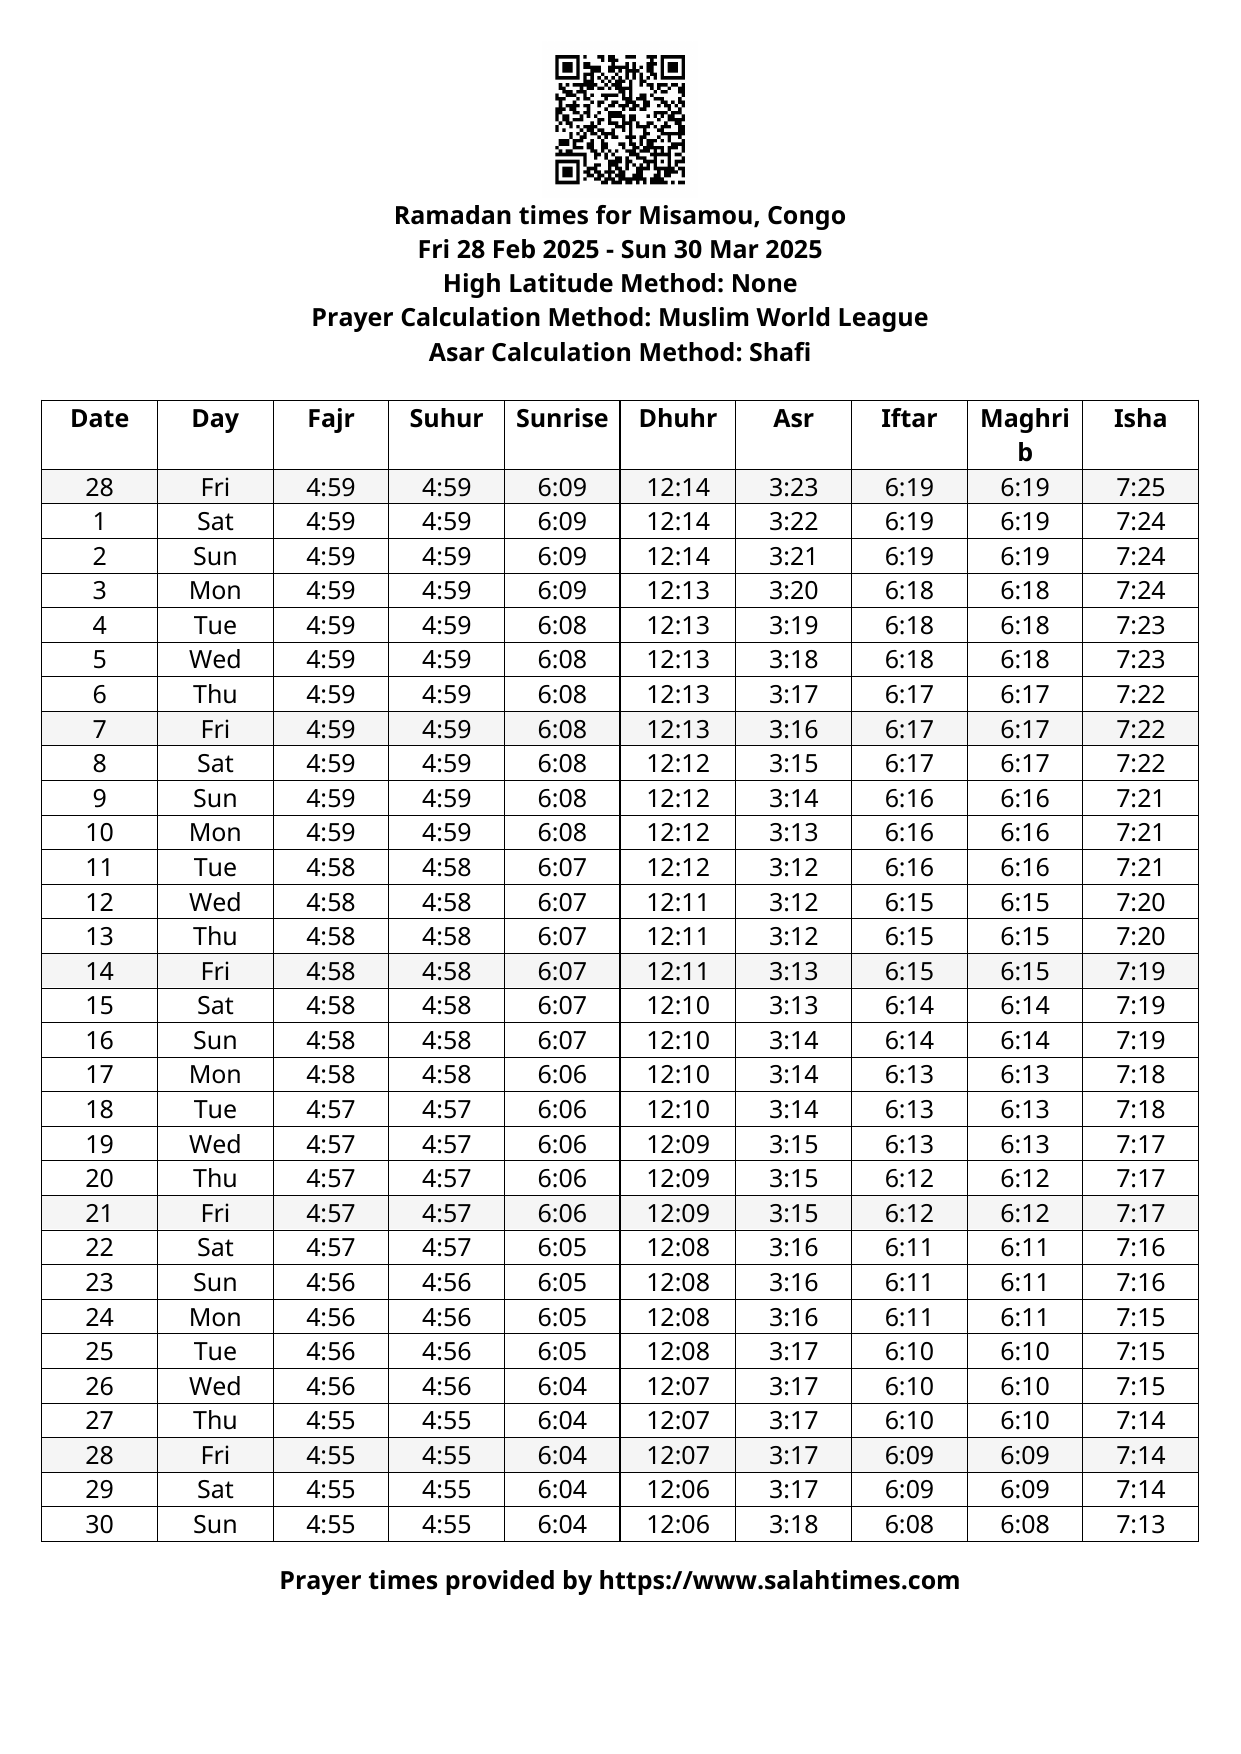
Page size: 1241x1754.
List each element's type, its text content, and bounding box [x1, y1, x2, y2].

table_cell 4:57 [389, 1092, 504, 1126]
table_cell 6:13 [852, 1058, 967, 1091]
table_cell 7:15 [1083, 1334, 1198, 1368]
table_cell 12:10 [621, 1092, 735, 1126]
table_cell 6:09 [505, 574, 619, 607]
table_cell 7:23 [1083, 608, 1198, 642]
table_cell 6:04 [505, 1369, 619, 1402]
table_cell Sun [158, 1507, 273, 1541]
table_cell 4:58 [389, 885, 504, 918]
table_cell 4:59 [389, 677, 504, 711]
table_cell Mon [158, 1058, 273, 1091]
text Ramadan times for Misamou, Congo [42, 198, 1198, 232]
table_header Fajr [274, 401, 388, 469]
table_cell 12:11 [621, 919, 735, 953]
text Prayer Calculation Method: Muslim World League [42, 300, 1198, 334]
table_cell 6:04 [505, 1438, 619, 1472]
table_cell 6:08 [505, 781, 619, 814]
table_cell 3:16 [736, 1265, 851, 1299]
table_cell 3:23 [736, 470, 851, 503]
table_cell 18 [42, 1092, 157, 1126]
table_cell 12:14 [621, 504, 735, 538]
table_cell 6:16 [968, 850, 1082, 884]
table_cell 3:15 [736, 746, 851, 780]
table_cell 6:09 [505, 470, 619, 503]
table_cell 7:23 [1083, 643, 1198, 676]
table_cell 3:20 [736, 574, 851, 607]
table_cell 4 [42, 608, 157, 642]
table_cell 6:15 [968, 919, 1082, 953]
table_cell 4:59 [274, 677, 388, 711]
table_cell 12:10 [621, 989, 735, 1022]
table_cell 6:14 [968, 989, 1082, 1022]
table_cell 6:14 [852, 989, 967, 1022]
table_cell 12:06 [621, 1507, 735, 1541]
table_cell Sat [158, 746, 273, 780]
table_cell 6:07 [505, 989, 619, 1022]
table_cell 12:09 [621, 1196, 735, 1229]
table_cell 6:17 [968, 746, 1082, 780]
table_cell 6:09 [852, 1473, 967, 1506]
table_cell 6:05 [505, 1334, 619, 1368]
table_cell 14 [42, 954, 157, 987]
table_cell 7:16 [1083, 1265, 1198, 1299]
table_cell 6:19 [852, 504, 967, 538]
table_cell 4:57 [274, 1231, 388, 1264]
table_cell 6:17 [852, 677, 967, 711]
table_header Day [158, 401, 273, 469]
table_cell 4:56 [389, 1369, 504, 1402]
table_cell 4:56 [389, 1334, 504, 1368]
table_cell 4:58 [274, 885, 388, 918]
table_cell 4:59 [389, 781, 504, 814]
table_cell 6:17 [852, 712, 967, 745]
table_cell 3 [42, 574, 157, 607]
table_cell Fri [158, 1196, 273, 1229]
table_cell 12:08 [621, 1265, 735, 1299]
table_cell 7:15 [1083, 1300, 1198, 1333]
table_cell 6:07 [505, 850, 619, 884]
table_cell 6:12 [852, 1196, 967, 1229]
table_cell 6:05 [505, 1265, 619, 1299]
table_cell Thu [158, 677, 273, 711]
table_cell 7:14 [1083, 1404, 1198, 1437]
table_cell 4:58 [389, 989, 504, 1022]
table_cell 4:56 [274, 1369, 388, 1402]
table_cell 6:04 [505, 1507, 619, 1541]
table_cell 6:09 [505, 504, 619, 538]
table_cell 4:56 [389, 1265, 504, 1299]
table_cell Mon [158, 816, 273, 849]
table_cell 12:12 [621, 850, 735, 884]
table_header Asr [736, 401, 851, 469]
table_cell Mon [158, 574, 273, 607]
table_cell 12:09 [621, 1161, 735, 1195]
table_cell 4:56 [274, 1334, 388, 1368]
table_cell 6:17 [968, 712, 1082, 745]
table_cell 12:08 [621, 1300, 735, 1333]
table_cell 3:15 [736, 1127, 851, 1160]
table_cell 15 [42, 989, 157, 1022]
table_cell 10 [42, 816, 157, 849]
table_cell 6:10 [968, 1369, 1082, 1402]
table_cell 4:59 [389, 643, 504, 676]
text High Latitude Method: None [42, 266, 1198, 300]
table_cell 6:09 [968, 1473, 1082, 1506]
table_cell 6:04 [505, 1404, 619, 1437]
table_cell 6:05 [505, 1300, 619, 1333]
table_cell 3:14 [736, 1058, 851, 1091]
table_cell 12:12 [621, 781, 735, 814]
table_cell 3:21 [736, 539, 851, 572]
table_cell 7:21 [1083, 781, 1198, 814]
table_cell 4:55 [274, 1438, 388, 1472]
table_cell 6:09 [852, 1438, 967, 1472]
table_cell 6:10 [852, 1404, 967, 1437]
table_cell Sun [158, 1023, 273, 1057]
table_cell 7:18 [1083, 1092, 1198, 1126]
table_cell 4:58 [389, 850, 504, 884]
table_cell 4:57 [389, 1231, 504, 1264]
table_cell 12 [42, 885, 157, 918]
table_cell Wed [158, 643, 273, 676]
table_cell 12:13 [621, 712, 735, 745]
text Fri 28 Feb 2025 - Sun 30 Mar 2025 [42, 232, 1198, 266]
table_cell 6:17 [852, 746, 967, 780]
table_cell 12:12 [621, 746, 735, 780]
table_cell 6:11 [852, 1265, 967, 1299]
table_cell 6:12 [852, 1161, 967, 1195]
table_cell 22 [42, 1231, 157, 1264]
table_cell 19 [42, 1127, 157, 1160]
table_cell 6:15 [852, 954, 967, 987]
table_cell 3:12 [736, 885, 851, 918]
table_cell Sat [158, 989, 273, 1022]
table_cell 6:08 [505, 643, 619, 676]
table_cell 6:13 [852, 1092, 967, 1126]
table_cell 6:15 [852, 919, 967, 953]
table_cell 4:59 [389, 712, 504, 745]
table_cell 12:13 [621, 677, 735, 711]
table_cell 7:15 [1083, 1369, 1198, 1402]
table_cell 6:08 [505, 677, 619, 711]
table_cell 6:11 [852, 1300, 967, 1333]
table_cell 6:19 [968, 504, 1082, 538]
table_cell 6:06 [505, 1092, 619, 1126]
table_cell 3:13 [736, 954, 851, 987]
table_cell 4:58 [274, 989, 388, 1022]
table_cell 7:21 [1083, 816, 1198, 849]
table_cell 3:14 [736, 1092, 851, 1126]
table_cell 4:59 [389, 574, 504, 607]
table_cell 6:19 [852, 470, 967, 503]
table_header Maghrib [968, 401, 1082, 469]
table_cell 4:55 [274, 1404, 388, 1437]
table_cell 12:14 [621, 470, 735, 503]
table_cell 6:11 [968, 1265, 1082, 1299]
table_cell 6:08 [505, 608, 619, 642]
table_cell 13 [42, 919, 157, 953]
table_cell 4:58 [274, 954, 388, 987]
table_cell 6:09 [505, 539, 619, 572]
table_cell 4:56 [389, 1300, 504, 1333]
table_cell 7:25 [1083, 470, 1198, 503]
table_cell Tue [158, 608, 273, 642]
table_cell 3:15 [736, 1161, 851, 1195]
table_cell 5 [42, 643, 157, 676]
table_cell 6:13 [852, 1127, 967, 1160]
table_cell 4:59 [274, 816, 388, 849]
table_cell 12:12 [621, 816, 735, 849]
table_cell 7:20 [1083, 885, 1198, 918]
table_cell 6:15 [968, 885, 1082, 918]
table_cell 21 [42, 1196, 157, 1229]
table_cell 28 [42, 1438, 157, 1472]
table_cell 12:07 [621, 1369, 735, 1402]
table_cell 6:18 [852, 608, 967, 642]
table_cell 4:57 [274, 1127, 388, 1160]
table_cell 6:16 [968, 816, 1082, 849]
table_cell 28 [42, 470, 157, 503]
table_cell 4:55 [389, 1438, 504, 1472]
table_cell 3:16 [736, 1231, 851, 1264]
table_cell 6:04 [505, 1473, 619, 1506]
table_cell 4:59 [274, 712, 388, 745]
table_cell 4:59 [389, 470, 504, 503]
table_cell 1 [42, 504, 157, 538]
table_cell 6:19 [968, 470, 1082, 503]
table_cell 6:10 [852, 1369, 967, 1402]
table_cell 16 [42, 1023, 157, 1057]
table_cell 3:17 [736, 1334, 851, 1368]
table_cell 7:21 [1083, 850, 1198, 884]
table_cell 4:57 [274, 1161, 388, 1195]
picture [542, 41, 699, 198]
table_cell 4:58 [389, 1023, 504, 1057]
table_cell 4:57 [389, 1161, 504, 1195]
table_cell 3:14 [736, 1023, 851, 1057]
table_cell Fri [158, 712, 273, 745]
table_cell 4:57 [274, 1196, 388, 1229]
table_cell 23 [42, 1265, 157, 1299]
table_cell 4:55 [274, 1473, 388, 1506]
table_cell Wed [158, 1369, 273, 1402]
table_cell Sat [158, 504, 273, 538]
table_cell 7:17 [1083, 1196, 1198, 1229]
table_cell 3:17 [736, 1369, 851, 1402]
table_cell 6:18 [968, 608, 1082, 642]
table_cell 6:12 [968, 1196, 1082, 1229]
table_header Dhuhr [621, 401, 735, 469]
table_cell 3:12 [736, 850, 851, 884]
table_cell 4:59 [274, 539, 388, 572]
table_cell 6:14 [852, 1023, 967, 1057]
table_cell 7:24 [1083, 574, 1198, 607]
table_cell 7 [42, 712, 157, 745]
text Asar Calculation Method: Shafi [42, 334, 1198, 368]
table_cell 4:59 [274, 643, 388, 676]
table_cell 4:59 [274, 574, 388, 607]
table_cell 4:59 [274, 470, 388, 503]
table_cell 6:05 [505, 1231, 619, 1264]
table_cell 4:55 [389, 1507, 504, 1541]
table_cell 7:16 [1083, 1231, 1198, 1264]
table_header Sunrise [505, 401, 619, 469]
table_cell 4:58 [274, 1058, 388, 1091]
table_cell 30 [42, 1507, 157, 1541]
table_header Suhur [389, 401, 504, 469]
table_cell 3:13 [736, 989, 851, 1022]
table_cell 6:07 [505, 954, 619, 987]
table_cell 6:08 [505, 746, 619, 780]
table_cell 7:13 [1083, 1507, 1198, 1541]
table_cell 4:59 [389, 816, 504, 849]
table_cell Sun [158, 539, 273, 572]
table_cell 6:16 [852, 816, 967, 849]
table_cell 3:16 [736, 1300, 851, 1333]
table_cell 6:18 [968, 574, 1082, 607]
table_cell 4:59 [389, 539, 504, 572]
table_cell 4:56 [274, 1265, 388, 1299]
table_cell Mon [158, 1300, 273, 1333]
table_cell Thu [158, 919, 273, 953]
table_cell 7:22 [1083, 677, 1198, 711]
table_cell Tue [158, 1334, 273, 1368]
table_cell 6:13 [968, 1058, 1082, 1091]
table_cell 12:13 [621, 643, 735, 676]
table_cell 4:59 [274, 504, 388, 538]
table_header Date [42, 401, 157, 469]
table_cell 24 [42, 1300, 157, 1333]
table_cell 7:14 [1083, 1438, 1198, 1472]
table_cell 3:17 [736, 677, 851, 711]
table_cell 12:11 [621, 954, 735, 987]
table_cell 7:17 [1083, 1161, 1198, 1195]
table_cell 6:06 [505, 1161, 619, 1195]
table_cell 6:08 [968, 1507, 1082, 1541]
table_cell 12:09 [621, 1127, 735, 1160]
table_cell 4:59 [274, 608, 388, 642]
table_cell 12:13 [621, 574, 735, 607]
table_cell 3:12 [736, 919, 851, 953]
table_cell 6:11 [852, 1231, 967, 1264]
table_cell 6:11 [968, 1300, 1082, 1333]
table_cell 8 [42, 746, 157, 780]
table_cell 4:55 [274, 1507, 388, 1541]
table_cell 12:08 [621, 1231, 735, 1264]
table_cell 12:14 [621, 539, 735, 572]
table_cell 2 [42, 539, 157, 572]
table_cell 7:18 [1083, 1058, 1198, 1091]
table_cell 6:10 [968, 1334, 1082, 1368]
table_cell Sat [158, 1473, 273, 1506]
table_cell 4:59 [389, 504, 504, 538]
table_cell 6:18 [968, 643, 1082, 676]
table_cell 6:06 [505, 1196, 619, 1229]
table_cell 6:17 [968, 677, 1082, 711]
table_cell 4:57 [274, 1092, 388, 1126]
table_cell 6:13 [968, 1127, 1082, 1160]
table_cell 6:16 [852, 781, 967, 814]
table_cell 7:22 [1083, 712, 1198, 745]
table_cell 26 [42, 1369, 157, 1402]
table_cell Thu [158, 1404, 273, 1437]
table_cell 6:15 [852, 885, 967, 918]
table_cell 7:20 [1083, 919, 1198, 953]
table_cell 6:07 [505, 1023, 619, 1057]
table_cell 6:18 [852, 574, 967, 607]
table_header Isha [1083, 401, 1198, 469]
table_cell 12:07 [621, 1404, 735, 1437]
table_cell 6:13 [968, 1092, 1082, 1126]
table_cell 6:07 [505, 885, 619, 918]
table_cell 3:14 [736, 781, 851, 814]
table_cell 6:07 [505, 919, 619, 953]
table_cell 6:08 [852, 1507, 967, 1541]
table_cell 7:22 [1083, 746, 1198, 780]
table_cell Wed [158, 885, 273, 918]
table_cell 12:13 [621, 608, 735, 642]
table_cell 4:59 [274, 746, 388, 780]
table_cell 4:58 [274, 919, 388, 953]
table_header Iftar [852, 401, 967, 469]
table_cell 11 [42, 850, 157, 884]
table_cell 4:58 [274, 850, 388, 884]
table_cell 4:57 [389, 1196, 504, 1229]
table_cell 6:18 [852, 643, 967, 676]
table_cell 3:16 [736, 712, 851, 745]
table_cell 17 [42, 1058, 157, 1091]
table_cell 12:11 [621, 885, 735, 918]
table_cell 29 [42, 1473, 157, 1506]
table_cell Sun [158, 781, 273, 814]
table_cell 6:06 [505, 1127, 619, 1160]
table_cell 3:17 [736, 1404, 851, 1437]
table_cell 7:24 [1083, 539, 1198, 572]
table_cell 20 [42, 1161, 157, 1195]
table_cell 6:10 [852, 1334, 967, 1368]
table_cell 4:59 [389, 608, 504, 642]
table_cell 3:17 [736, 1438, 851, 1472]
table_cell 12:08 [621, 1334, 735, 1368]
table_cell 3:13 [736, 816, 851, 849]
table_cell 6:12 [968, 1161, 1082, 1195]
table_cell 6:19 [852, 539, 967, 572]
table_cell 6:14 [968, 1023, 1082, 1057]
table_cell 27 [42, 1404, 157, 1437]
table_cell Fri [158, 1438, 273, 1472]
table_cell 7:17 [1083, 1127, 1198, 1160]
table_cell 4:55 [389, 1473, 504, 1506]
table_cell 6:19 [968, 539, 1082, 572]
table_cell 3:19 [736, 608, 851, 642]
table_cell Thu [158, 1161, 273, 1195]
table_cell 12:07 [621, 1438, 735, 1472]
table_cell 7:19 [1083, 1023, 1198, 1057]
table_cell 3:18 [736, 643, 851, 676]
table_cell 4:58 [389, 1058, 504, 1091]
table_cell Fri [158, 470, 273, 503]
table_cell 4:58 [389, 919, 504, 953]
table_cell 3:17 [736, 1473, 851, 1506]
table_cell 4:55 [389, 1404, 504, 1437]
table_cell Sun [158, 1265, 273, 1299]
table_cell 7:14 [1083, 1473, 1198, 1506]
table_cell 25 [42, 1334, 157, 1368]
table_cell Sat [158, 1231, 273, 1264]
table_cell 3:18 [736, 1507, 851, 1541]
table_cell 4:59 [274, 781, 388, 814]
table_cell 12:10 [621, 1023, 735, 1057]
table_cell 6 [42, 677, 157, 711]
table_cell 6:06 [505, 1058, 619, 1091]
text Prayer times provided by https://www.salahtimes.com [42, 1563, 1198, 1597]
table_cell 4:59 [389, 746, 504, 780]
table_cell 9 [42, 781, 157, 814]
table_cell Fri [158, 954, 273, 987]
table_cell 12:10 [621, 1058, 735, 1091]
table_cell 6:16 [852, 850, 967, 884]
table_cell 3:15 [736, 1196, 851, 1229]
table_cell 4:58 [274, 1023, 388, 1057]
table_cell Tue [158, 850, 273, 884]
table_cell 6:08 [505, 712, 619, 745]
table_cell 4:57 [389, 1127, 504, 1160]
table_cell 6:16 [968, 781, 1082, 814]
table_cell 6:08 [505, 816, 619, 849]
table_cell 7:19 [1083, 989, 1198, 1022]
table_cell 4:56 [274, 1300, 388, 1333]
table_cell 4:58 [389, 954, 504, 987]
table_cell 6:11 [968, 1231, 1082, 1264]
table_cell 12:06 [621, 1473, 735, 1506]
table_cell 6:15 [968, 954, 1082, 987]
table_cell 7:19 [1083, 954, 1198, 987]
table_cell 3:22 [736, 504, 851, 538]
table_cell 6:09 [968, 1438, 1082, 1472]
table_cell 6:10 [968, 1404, 1082, 1437]
table_cell Tue [158, 1092, 273, 1126]
table_cell Wed [158, 1127, 273, 1160]
table_cell 7:24 [1083, 504, 1198, 538]
